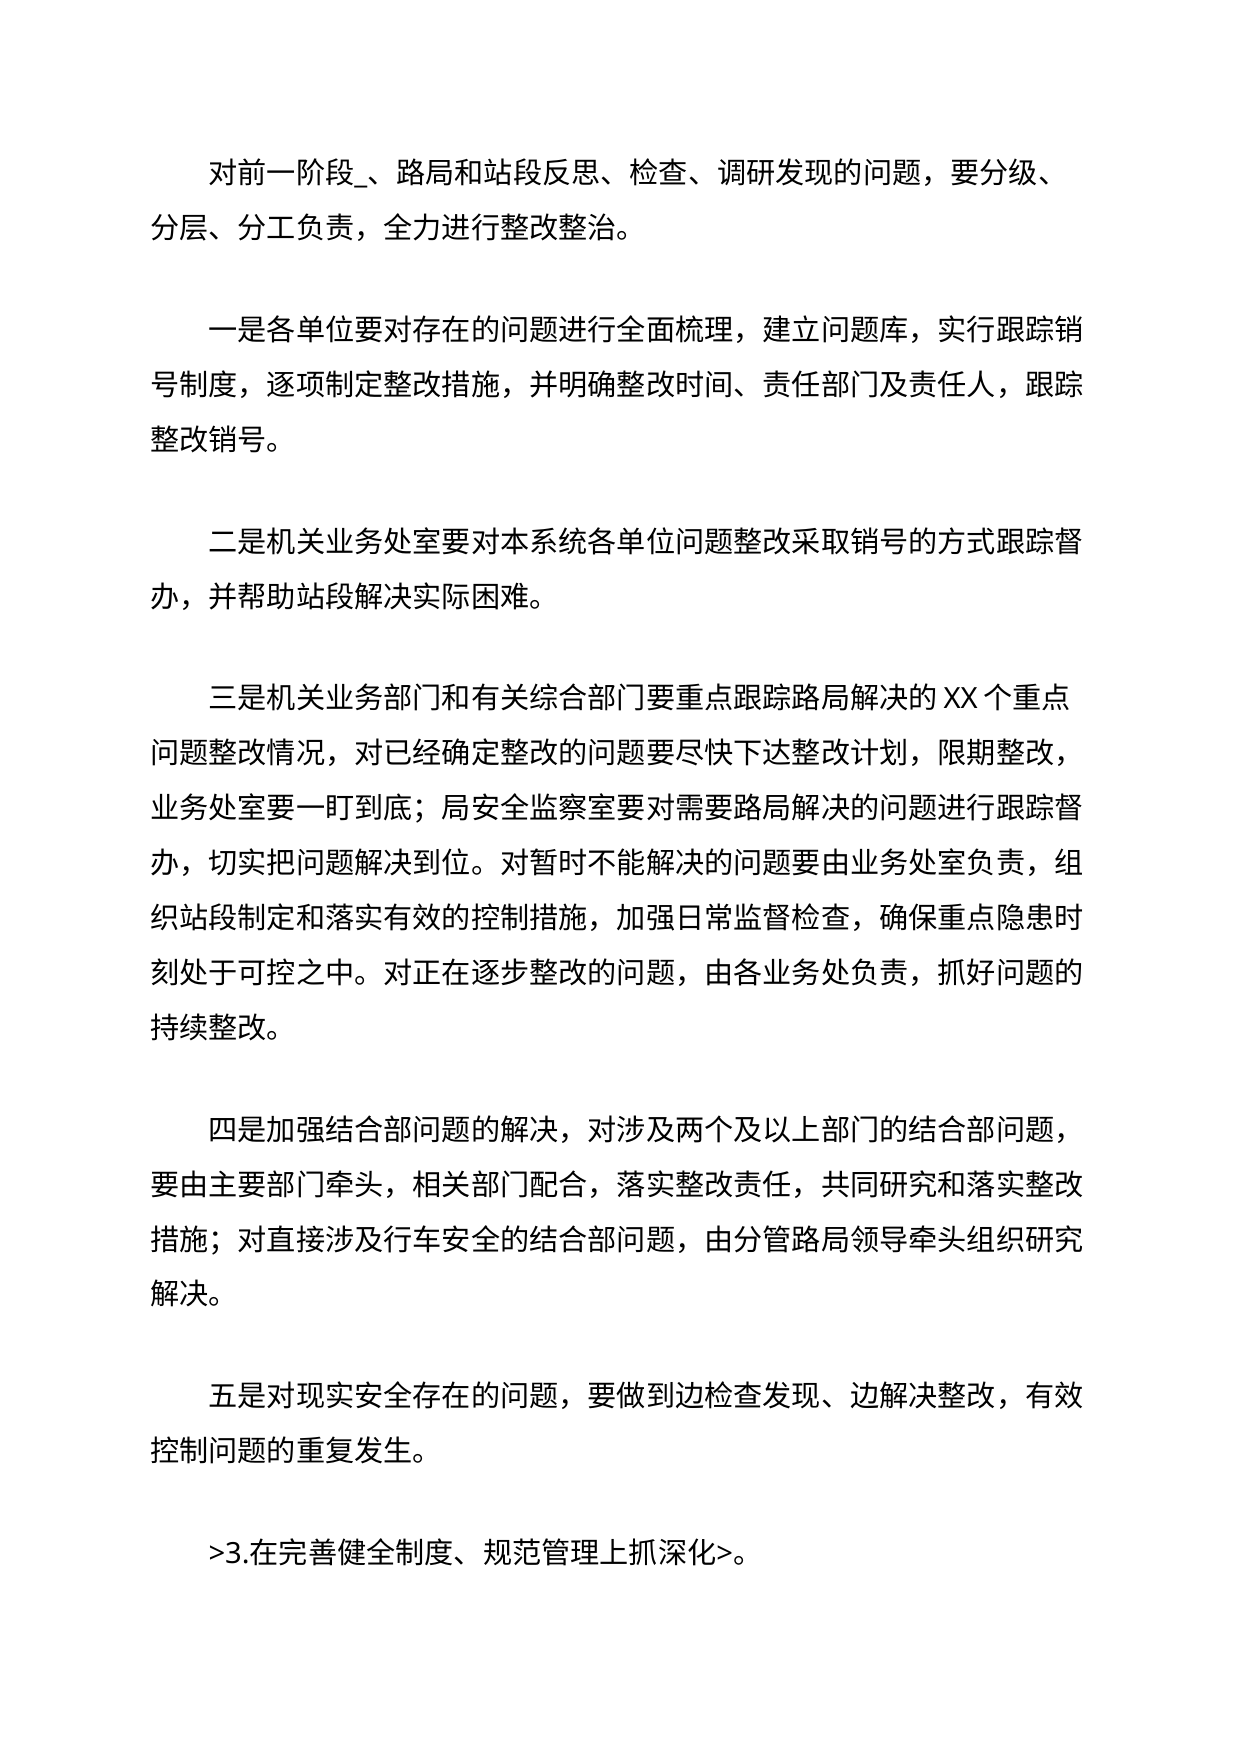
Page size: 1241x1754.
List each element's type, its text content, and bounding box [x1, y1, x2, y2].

text 对前一阶段_、路局和站段反思、检查、调研发现的问题，要分级、分层、分工负责，全力进行整改整治。 [150, 150, 1090, 247]
text 五是对现实安全存在的问题，要做到边检查发现、边解决整改，有效控制问题的重复发生。 [150, 1373, 1090, 1470]
text 三是机关业务部门和有关综合部门要重点跟踪路局解决的XX个重点问题整改情况，对已经确定整改的问题要尽快下达整改计划，限期整改，业务处室要一盯到底；局安全监察室要对需要路局解决的问题进行跟踪督办，切实把问题解决到位。对暂时不能解决的问题要由业务处室负责，组织站段制定和落实有效的控制措施，加强日常监督检查，确保重点隐患时刻处于可控之中。对正在逐步整改的问题，由各业务处负责，抓好问题的持续整改。 [150, 675, 1090, 1047]
text >3.在完善健全制度、规范管理上抓深化>。 [150, 1529, 1090, 1572]
text 一是各单位要对存在的问题进行全面梳理，建立问题库，实行跟踪销号制度，逐项制定整改措施，并明确整改时间、责任部门及责任人，跟踪整改销号。 [150, 307, 1090, 459]
text 四是加强结合部问题的解决，对涉及两个及以上部门的结合部问题，要由主要部门牵头，相关部门配合，落实整改责任，共同研究和落实整改措施；对直接涉及行车安全的结合部问题，由分管路局领导牵头组织研究解决。 [150, 1106, 1090, 1313]
text 二是机关业务处室要对本系统各单位问题整改采取销号的方式跟踪督办，并帮助站段解决实际困难。 [150, 518, 1090, 616]
